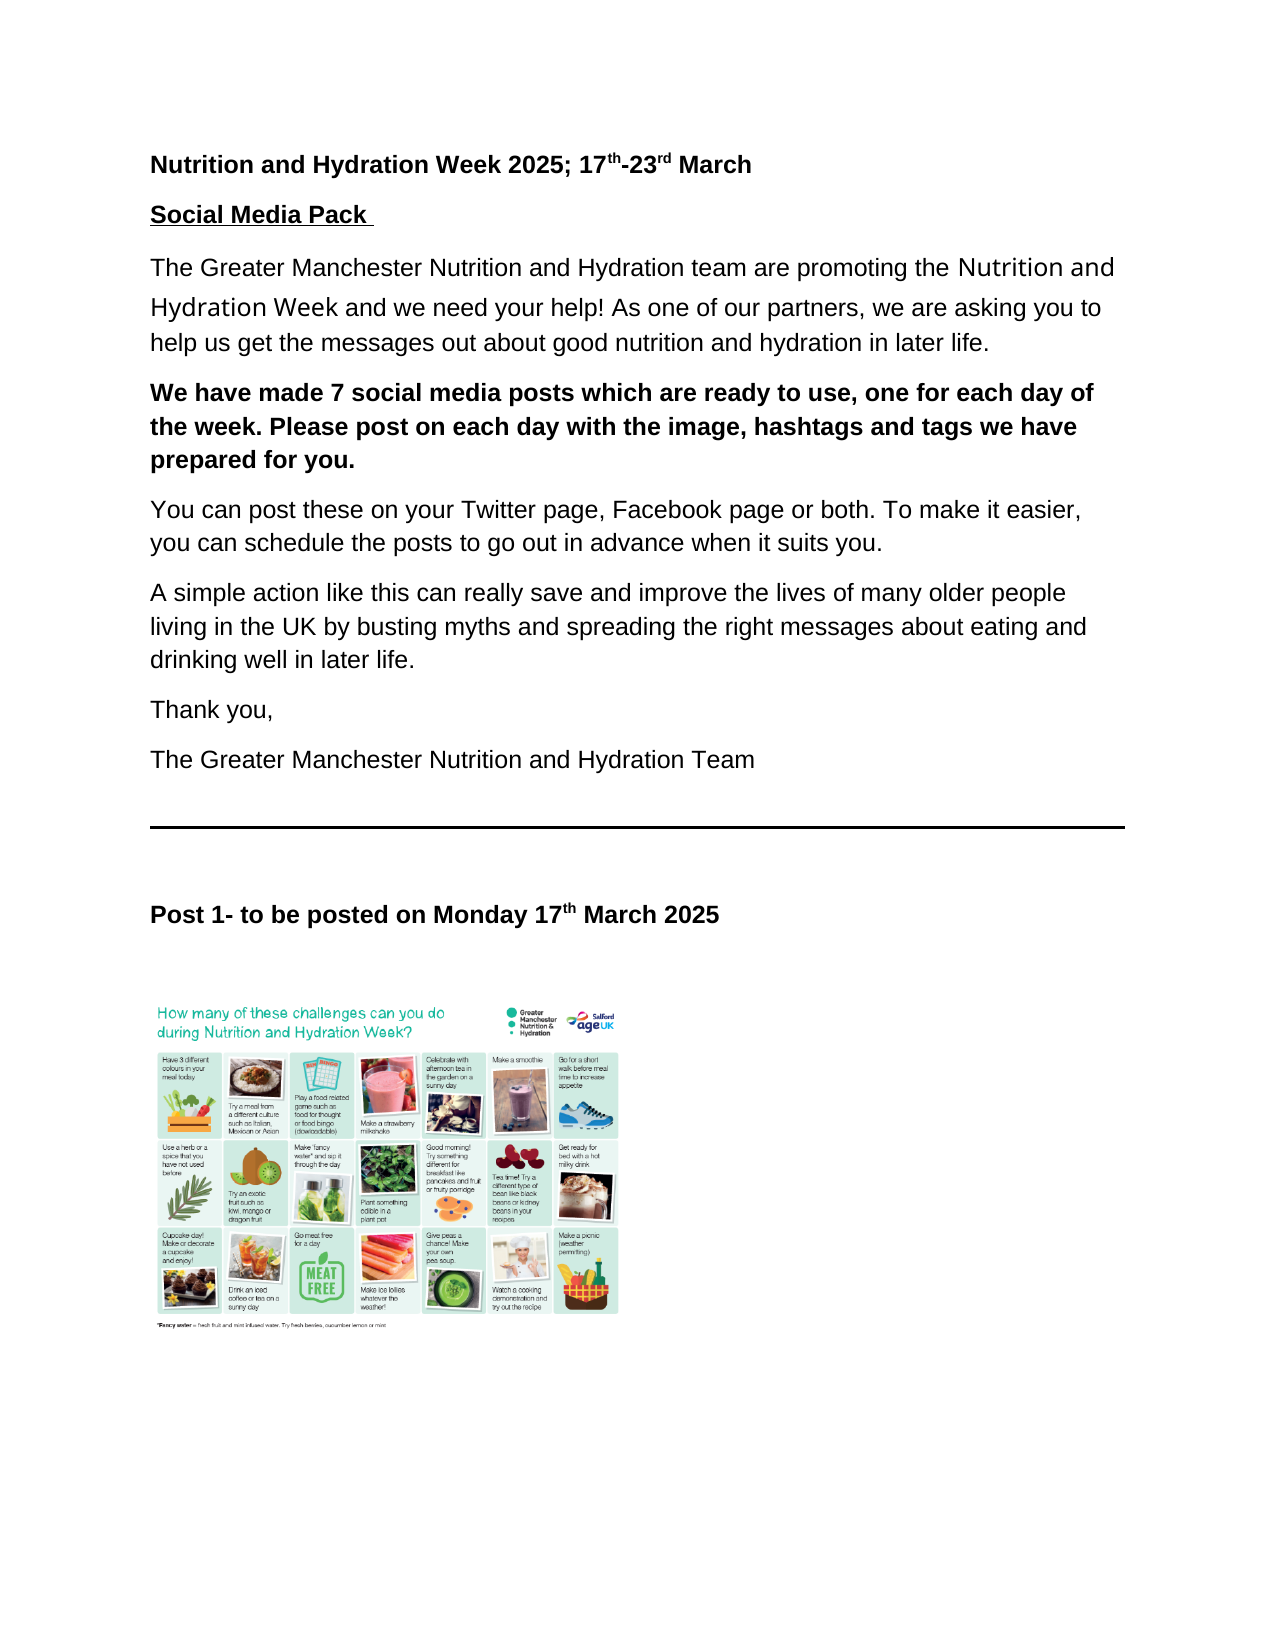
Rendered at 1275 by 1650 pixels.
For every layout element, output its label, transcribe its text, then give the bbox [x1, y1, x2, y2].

text A simple action like this can really save and improve the lives of many older people living in the UK by busting myths and spreading the right messages about eating and drinking well in later life. [150, 578, 1125, 673]
text Post 1- to be posted on Monday 17th March 2025 [150, 900, 1125, 929]
text The Greater Manchester Nutrition and Hydration team are promoting the Nutrition and Hydration Week and we need your help! As one of our partners, we are asking you to help us get the messages out about good nutrition and hydration in later life. [150, 250, 1125, 357]
text Thank you, [150, 695, 1125, 723]
text Social Media Pack [150, 200, 1125, 229]
picture [150, 1000, 629, 1335]
text The Greater Manchester Nutrition and Hydration Team [150, 745, 1125, 773]
text You can post these on your Twitter page, Facebook page or both. To make it easier, you can schedule the posts to go out in advance when it suits you. [150, 495, 1125, 557]
text Nutrition and Hydration Week 2025; 17th-23rd March [150, 150, 1125, 179]
text We have made 7 social media posts which are ready to use, one for each day of the week. Please post on each day with the image, hashtags and tags we have prepared for you. [150, 378, 1125, 473]
